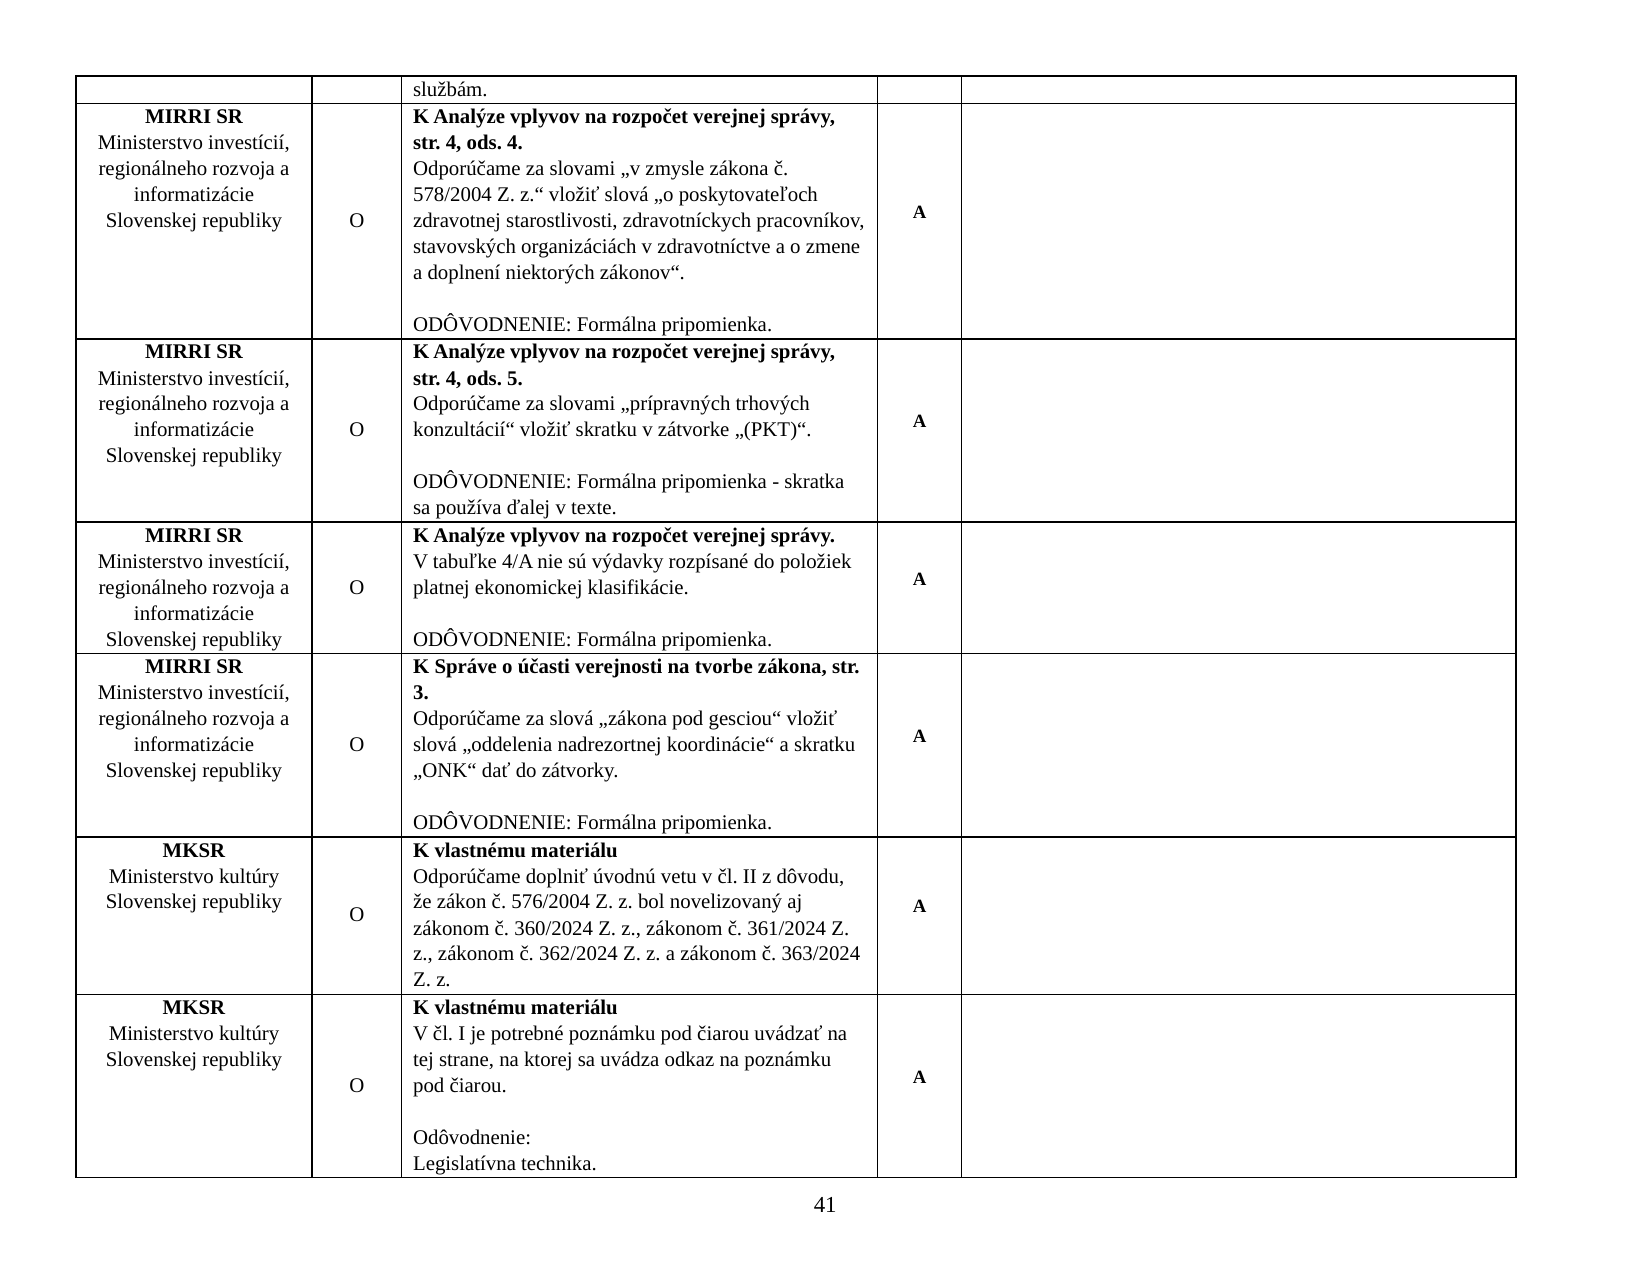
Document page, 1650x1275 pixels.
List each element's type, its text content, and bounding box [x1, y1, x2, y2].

table_cell [962, 654, 1515, 836]
table_cell [962, 77, 1515, 103]
table_cell O [313, 995, 401, 1177]
table_cell [962, 995, 1515, 1177]
table_cell A [878, 523, 961, 653]
table_cell [962, 523, 1515, 653]
table_cell MIRRI SR Ministerstvo investícií, regionálneho rozvoja a informatizácie Slovenskej republiky [77, 654, 311, 836]
table_cell A [878, 654, 961, 836]
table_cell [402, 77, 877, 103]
table_cell [962, 104, 1515, 338]
table_cell O [313, 654, 401, 836]
table_cell A [878, 838, 961, 993]
table_cell [962, 340, 1515, 521]
table_cell K Analýze vplyvov na rozpočet verejnej správy, str. 4, ods. 4. Odporúčame za slovami „v zmysle zákona č. 578/2004 Z. z.“ vložiť slová „o poskytovateľoch zdravotnej starostlivosti, zdravotníckych pracovníkov, stavovských organizáciách v zdravotníctve a o zmene a doplnení niektorých zákonov“. ODÔVODNENIE: Formálna pripomienka. [402, 104, 877, 338]
table_cell K Analýze vplyvov na rozpočet verejnej správy, str. 4, ods. 5. Odporúčame za slovami „prípravných trhových konzultácií“ vložiť skratku v zátvorke „(PKT)“. ODÔVODNENIE: Formálna pripomienka - skratka sa používa ďalej v texte. [402, 340, 877, 521]
table_cell A [878, 77, 961, 103]
table_cell O [313, 523, 401, 653]
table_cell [77, 77, 311, 103]
table_cell O [313, 104, 401, 338]
table_cell A [878, 995, 961, 1177]
table_cell K vlastnému materiálu Odporúčame doplniť úvodnú vetu v čl. II z dôvodu, že zákon č. 576/2004 Z. z. bol novelizovaný aj zákonom č. 360/2024 Z. z., zákonom č. 361/2024 Z. z., zákonom č. 362/2024 Z. z. a zákonom č. 363/2024 Z. z. [402, 838, 877, 993]
table_cell O [313, 77, 401, 103]
table_cell [962, 838, 1515, 993]
table_cell MIRRI SR Ministerstvo investícií, regionálneho rozvoja a informatizácie Slovenskej republiky [77, 340, 311, 521]
table_cell K Analýze vplyvov na rozpočet verejnej správy. V tabuľke 4/A nie sú výdavky rozpísané do položiek platnej ekonomickej klasifikácie. ODÔVODNENIE: Formálna pripomienka. [402, 523, 877, 653]
table_cell A [878, 340, 961, 521]
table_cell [77, 995, 311, 1177]
table_cell K vlastnému materiálu V čl. I je potrebné poznámku pod čiarou uvádzať na tej strane, na ktorej sa uvádza odkaz na poznámku pod čiarou. Odôvodnenie: Legislatívna technika. [402, 995, 877, 1177]
table_cell MKSR Ministerstvo kultúry Slovenskej republiky [77, 838, 311, 993]
table_cell O [313, 838, 401, 993]
table_cell MIRRI SR Ministerstvo investícií, regionálneho rozvoja a informatizácie Slovenskej republiky [77, 523, 311, 653]
table_cell O [313, 340, 401, 521]
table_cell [77, 104, 311, 338]
table_cell K Správe o účasti verejnosti na tvorbe zákona, str. 3. Odporúčame za slová „zákona pod gesciou“ vložiť slová „oddelenia nadrezortnej koordinácie“ a skratku „ONK“ dať do zátvorky. ODÔVODNENIE: Formálna pripomienka. [402, 654, 877, 836]
table_cell A [878, 104, 961, 338]
